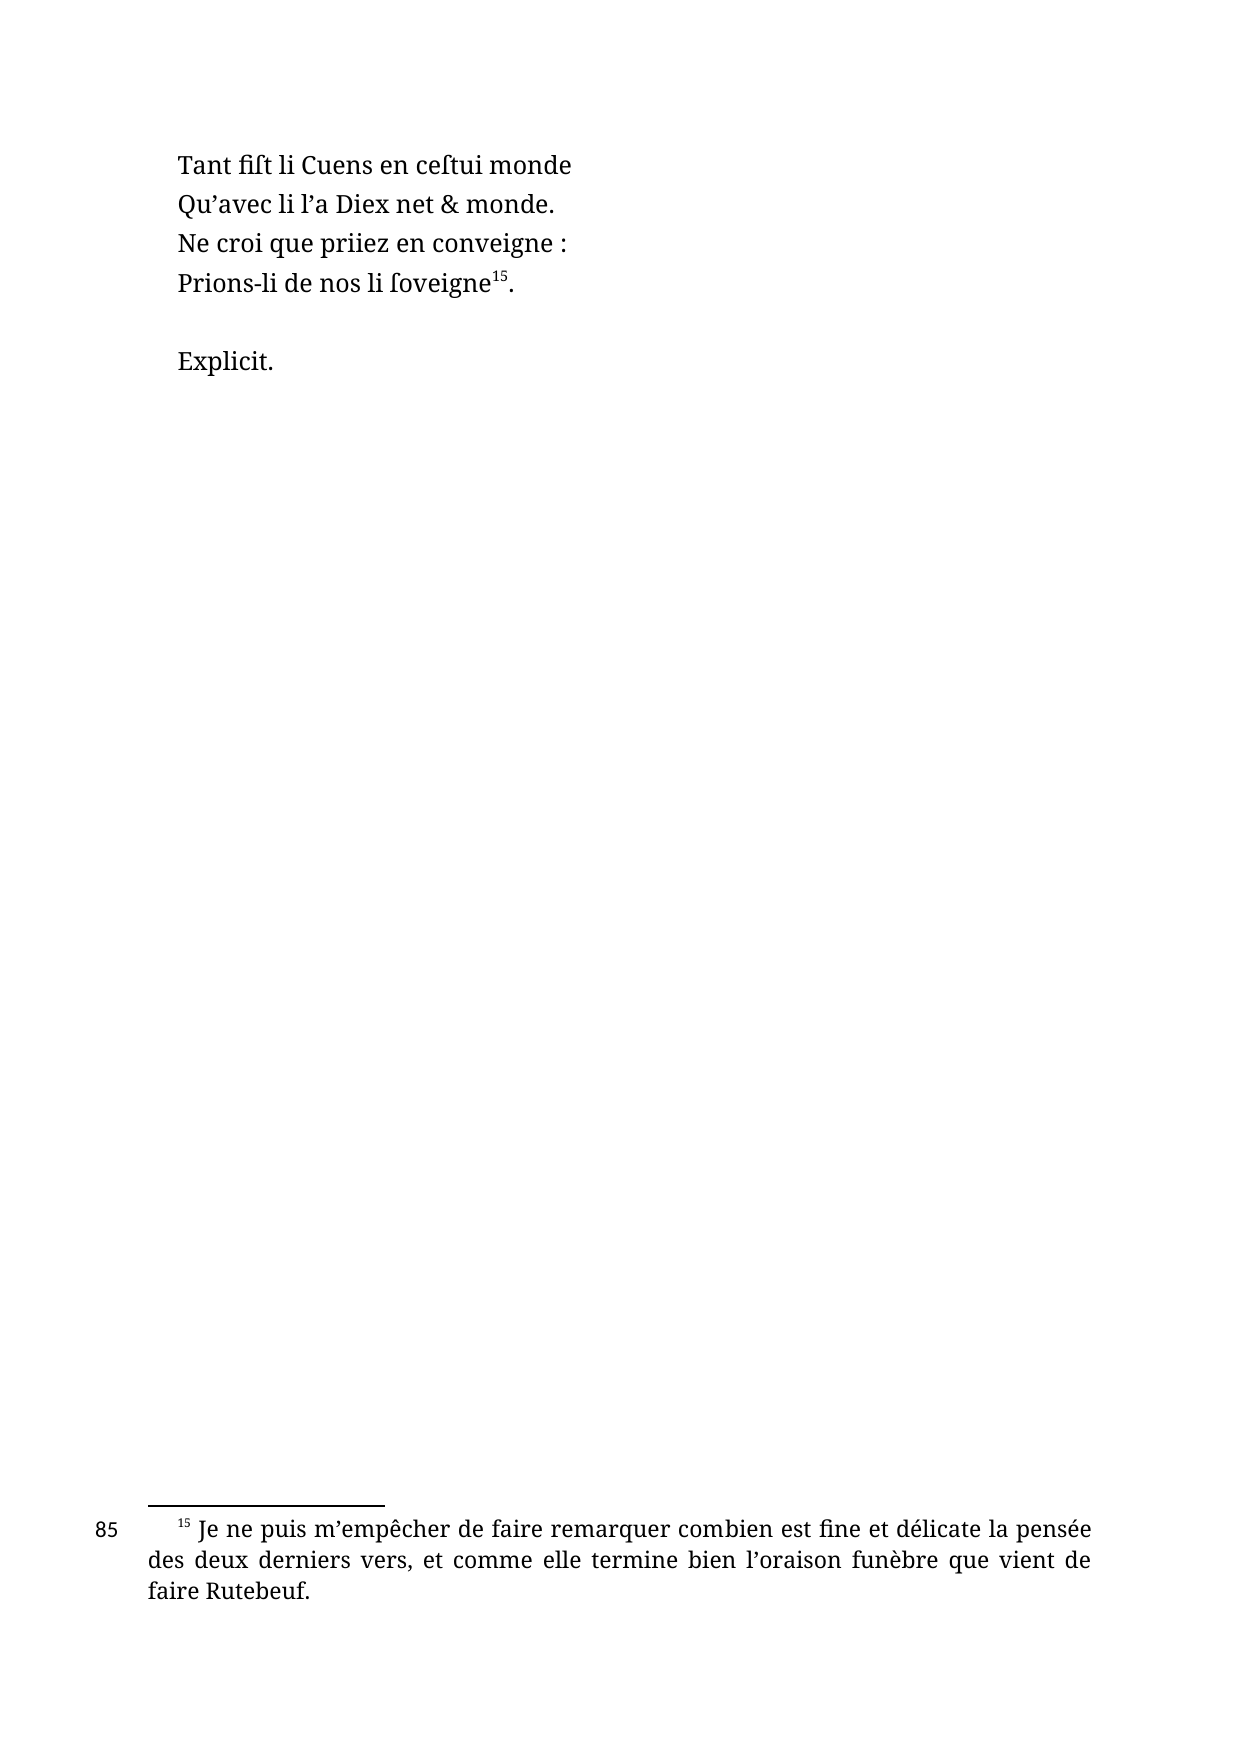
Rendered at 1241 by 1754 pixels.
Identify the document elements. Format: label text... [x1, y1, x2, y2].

text Prions-li de nos li ſoveigne. [148, 265, 1092, 299]
text Ne croi que priiez en conveigne : [148, 226, 1092, 260]
text Tant fiſt li Cuens en ceſtui monde [148, 148, 1092, 182]
text Qu’avec li l’a Diex net & monde. [148, 187, 1092, 221]
text Explicit. [148, 343, 1092, 378]
